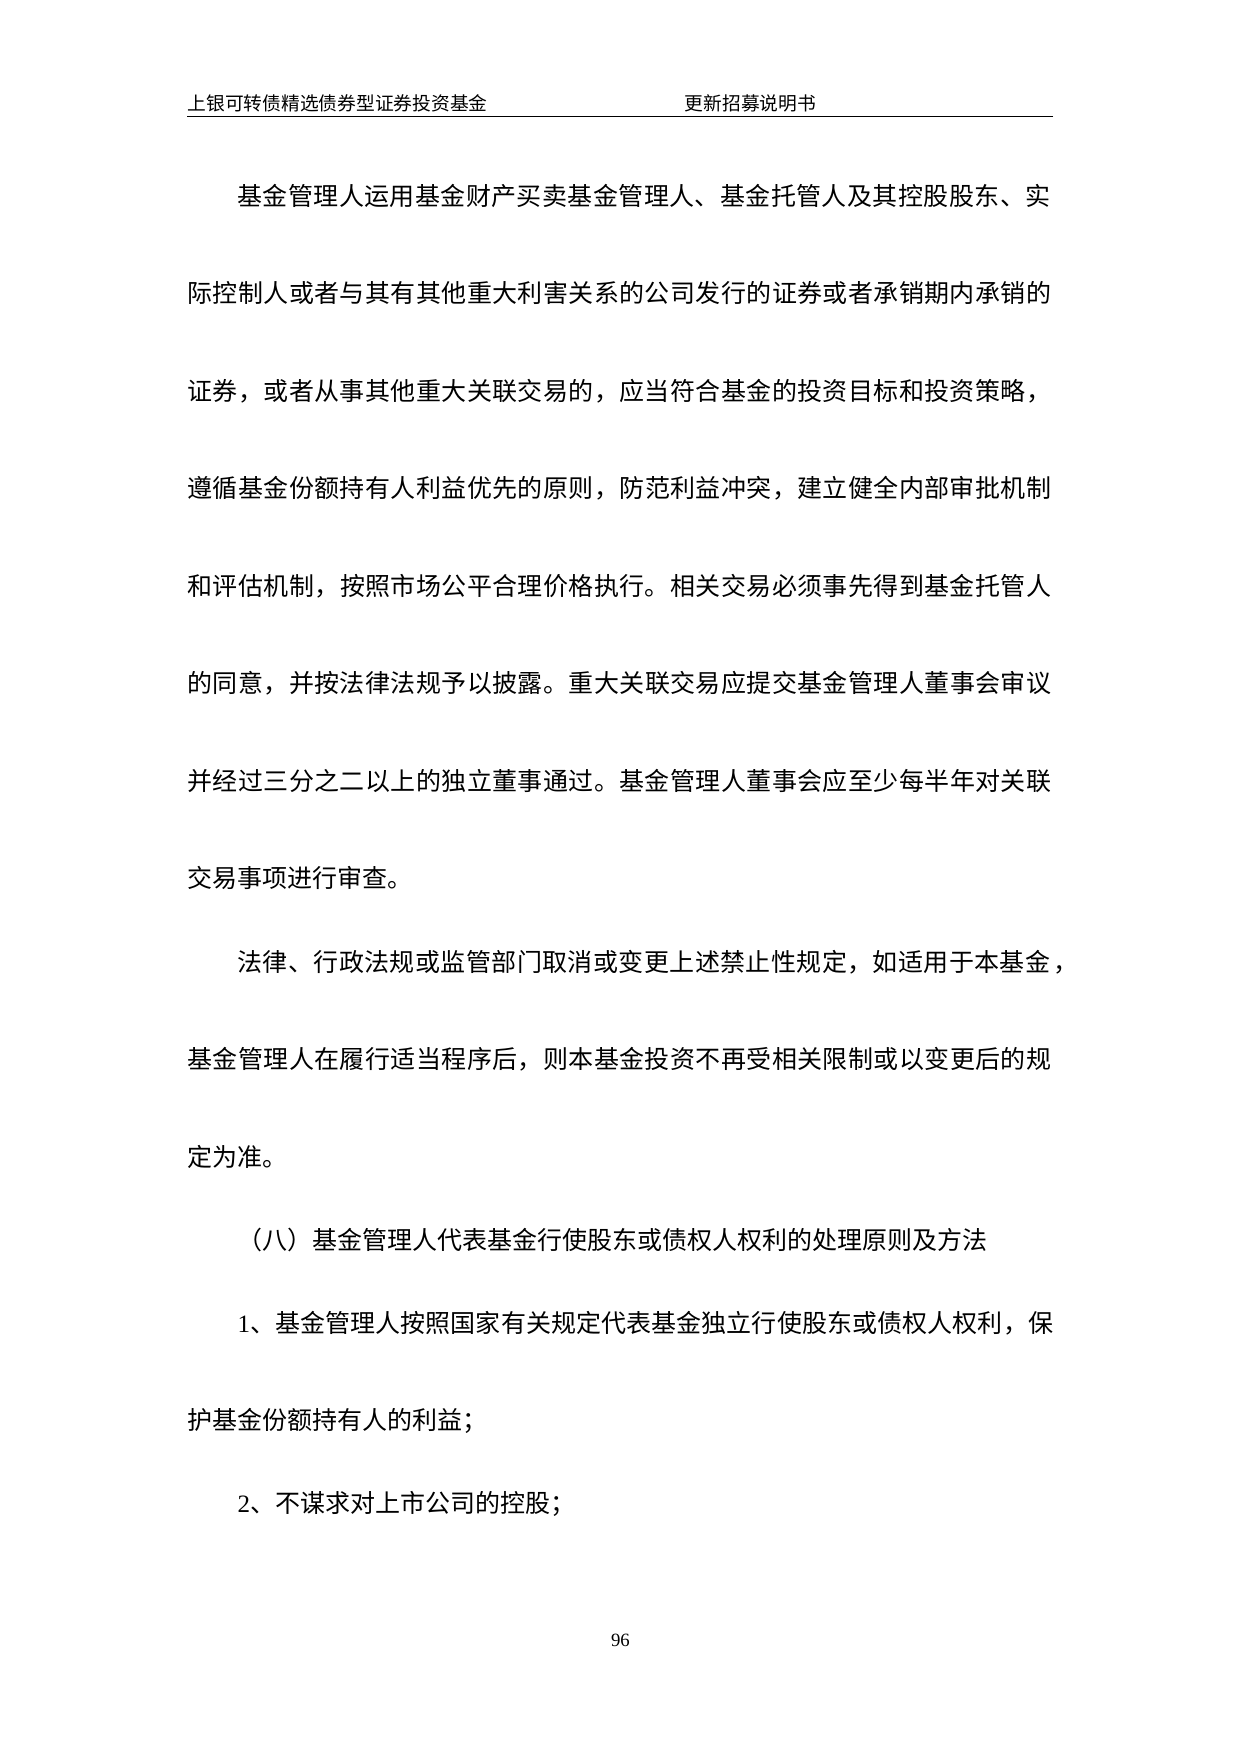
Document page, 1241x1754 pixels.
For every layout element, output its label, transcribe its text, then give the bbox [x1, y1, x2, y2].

text （八）基金管理人代表基金行使股东或债权人权利的处理原则及方法 [187, 1206, 1053, 1271]
text 1、基金管理人按照国家有关规定代表基金独立行使股东或债权人权利，保护基金份额持有人的利益； [187, 1289, 1053, 1451]
text 基金管理人运用基金财产买卖基金管理人、基金托管人及其控股股东、实际控制人或者与其有其他重大利害关系的公司发行的证券或者承销期内承销的证券，或者从事其他重大关联交易的，应当符合基金的投资目标和投资策略，遵循基金份额持有人利益优先的原则，防范利益冲突，建立健全内部审批机制和评估机制，按照市场公平合理价格执行。相关交易必须事先得到基金托管人的同意，并按法律法规予以披露。重大关联交易应提交基金管理人董事会审议，并经过三分之二以上的独立董事通过。基金管理人董事会应至少每半年对关联交易事项进行审查。 [187, 162, 1053, 909]
text 2、不谋求对上市公司的控股； [187, 1469, 1053, 1534]
text 法律、行政法规或监管部门取消或变更上述禁止性规定，如适用于本基金，基金管理人在履行适当程序后，则本基金投资不再受相关限制或以变更后的规定为准。 [187, 928, 1053, 1188]
